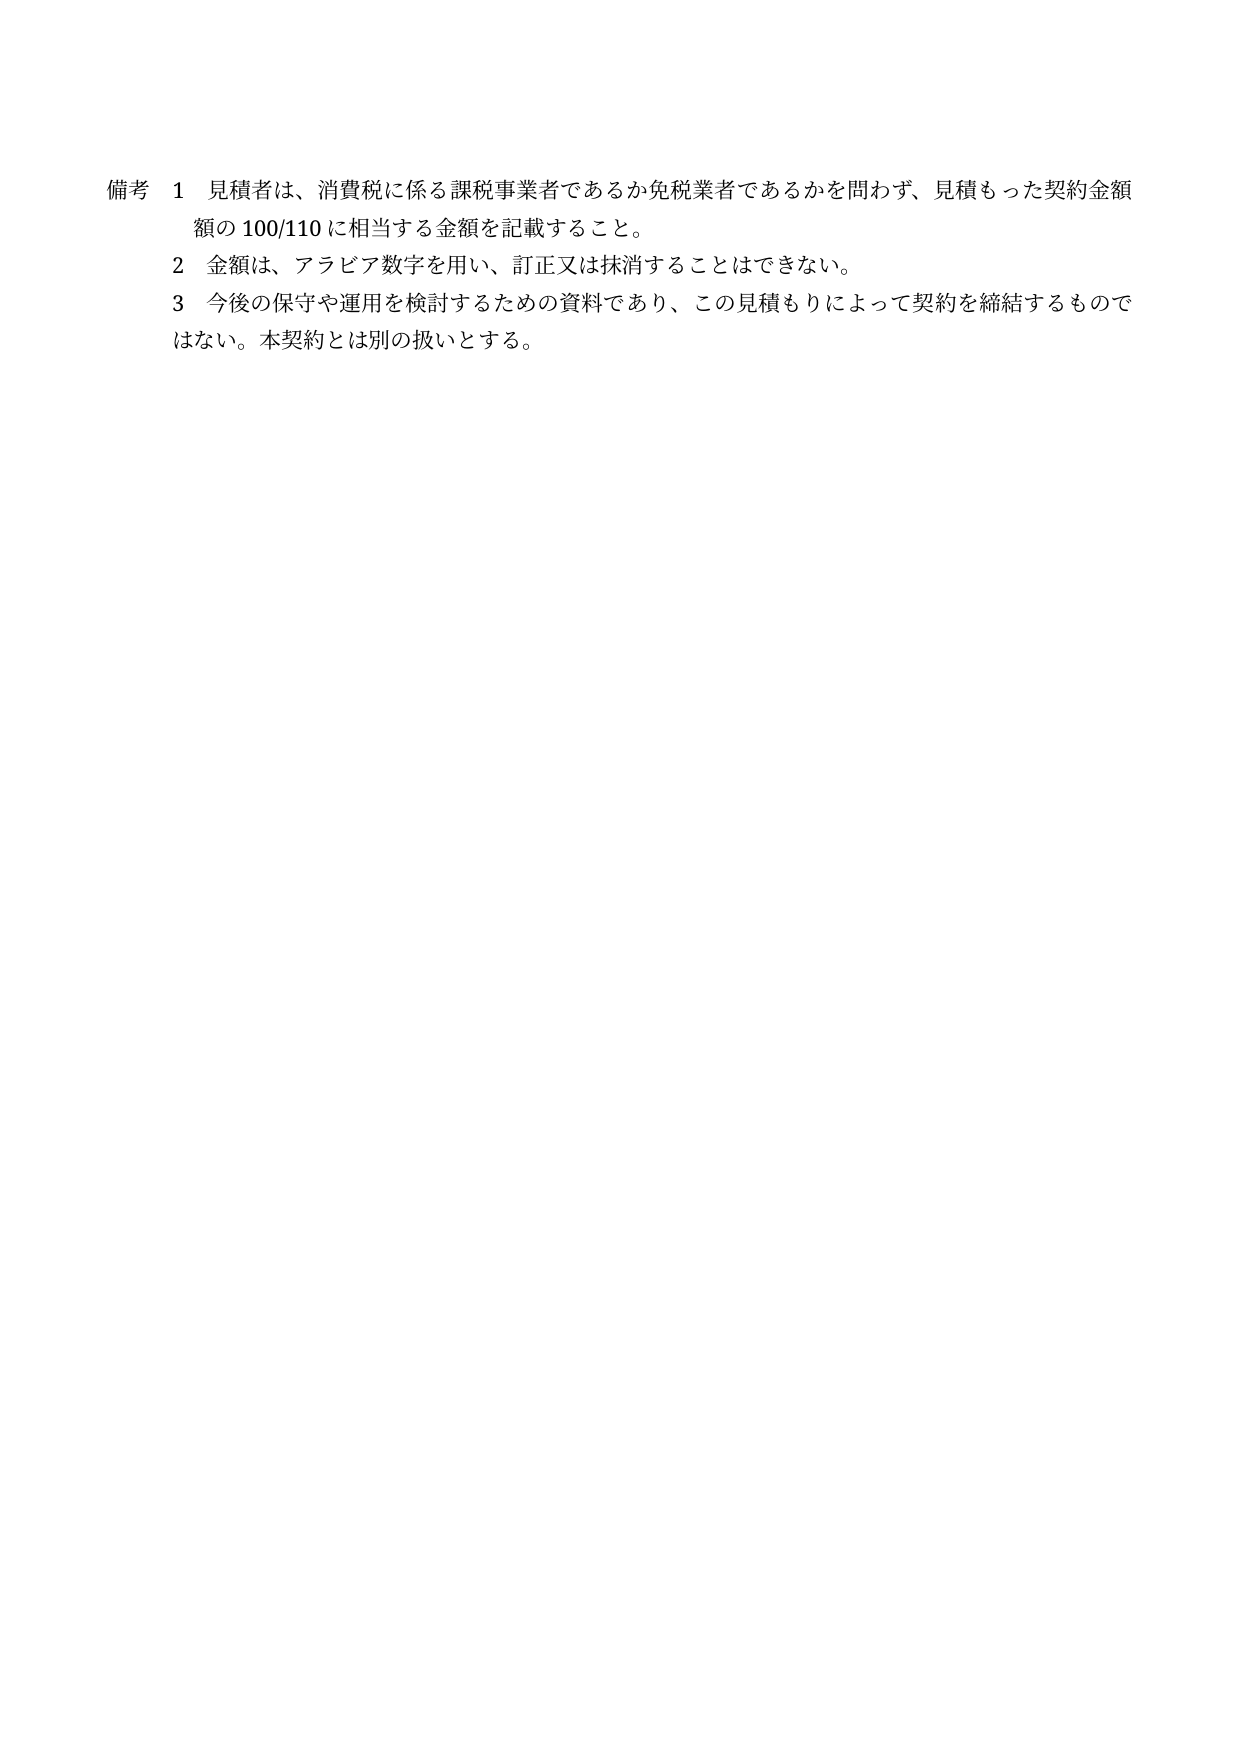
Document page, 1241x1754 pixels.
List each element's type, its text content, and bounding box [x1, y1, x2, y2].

text 3 今後の保守や運用を検討するための資料であり、この見積もりによって契約を締結するものではない。本契約とは別の扱いとする。 [172, 283, 1134, 358]
text 備考 1 見積者は、消費税に係る課税事業者であるか免税業者であるかを問わず、見積もった契約金額額の100/110に相当する金額を記載すること。 [106, 170, 1134, 245]
text 2 金額は、アラビア数字を用い、訂正又は抹消することはできない。 [172, 245, 1134, 283]
